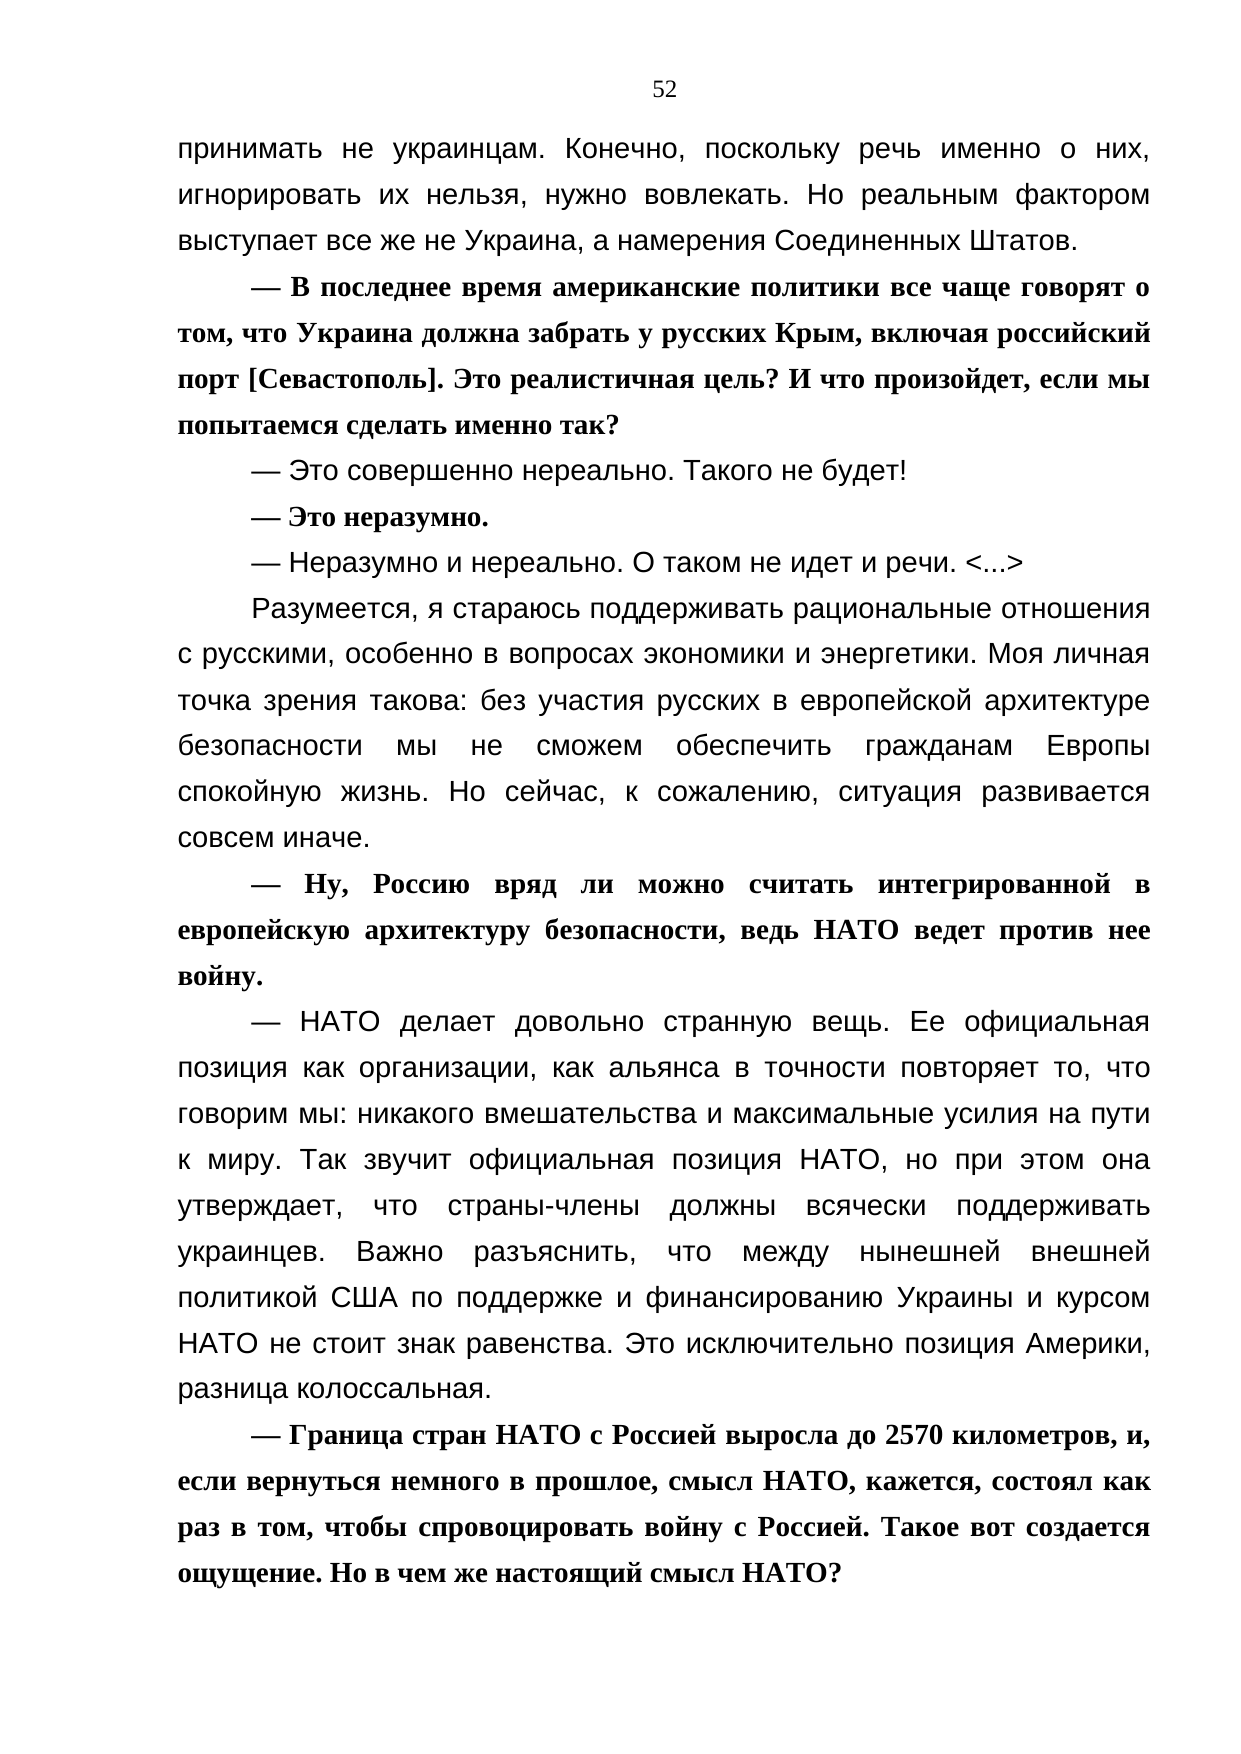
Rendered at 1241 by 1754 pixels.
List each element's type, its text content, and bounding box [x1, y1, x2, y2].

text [177, 131, 1152, 257]
text — В последнее время американские политики все чаще говорят о том, что Украина должна забрать у русских Крым, включая российский порт [Севастополь]. Это реалистичная цель? И что произойдет, если мы попытаемся сделать именно так? [177, 269, 1152, 440]
text Разумеется, я стараюсь поддерживать рациональные отношения с русскими, особенно в вопросах экономики и энергетики. Моя личная точка зрения такова: без участия русских в европейской архитектуре безопасности мы не сможем обеспечить гражданам Европы спокойную жизнь. Но сейчас, к сожалению, ситуация развивается совсем иначе. [177, 591, 1152, 854]
text — Это совершенно нереально. Такого не будет! [177, 453, 1152, 486]
text — Неразумно и нереально. О таком не идет и речи. <...> [177, 545, 1152, 578]
text — Граница стран НАТО с Россией выросла до 2570 километров, и, если вернуться немного в прошлое, смысл НАТО, кажется, состоял как раз в том, чтобы спровоцировать войну с Россией. Такое вот создается ощущение. Но в чем же настоящий смысл НАТО? [177, 1417, 1152, 1589]
text — Ну, Россию вряд ли можно считать интегрированной в европейскую архитектуру безопасности, ведь НАТО ведет против нее войну. [177, 866, 1152, 992]
text — Это неразумно. [177, 499, 1152, 532]
text — НАТО делает довольно странную вещь. Ее официальная позиция как организации, как альянса в точности повторяет то, что говорим мы: никакого вмешательства и максимальные усилия на пути к миру. Так звучит официальная позиция НАТО, но при этом она утверждает, что страны-члены должны всячески поддерживать украинцев. Важно разъяснить, что между нынешней внешней политикой США по поддержке и финансированию Украины и курсом НАТО не стоит знак равенства. Это исключительно позиция Америки, разница колоссальная. [177, 1004, 1152, 1405]
